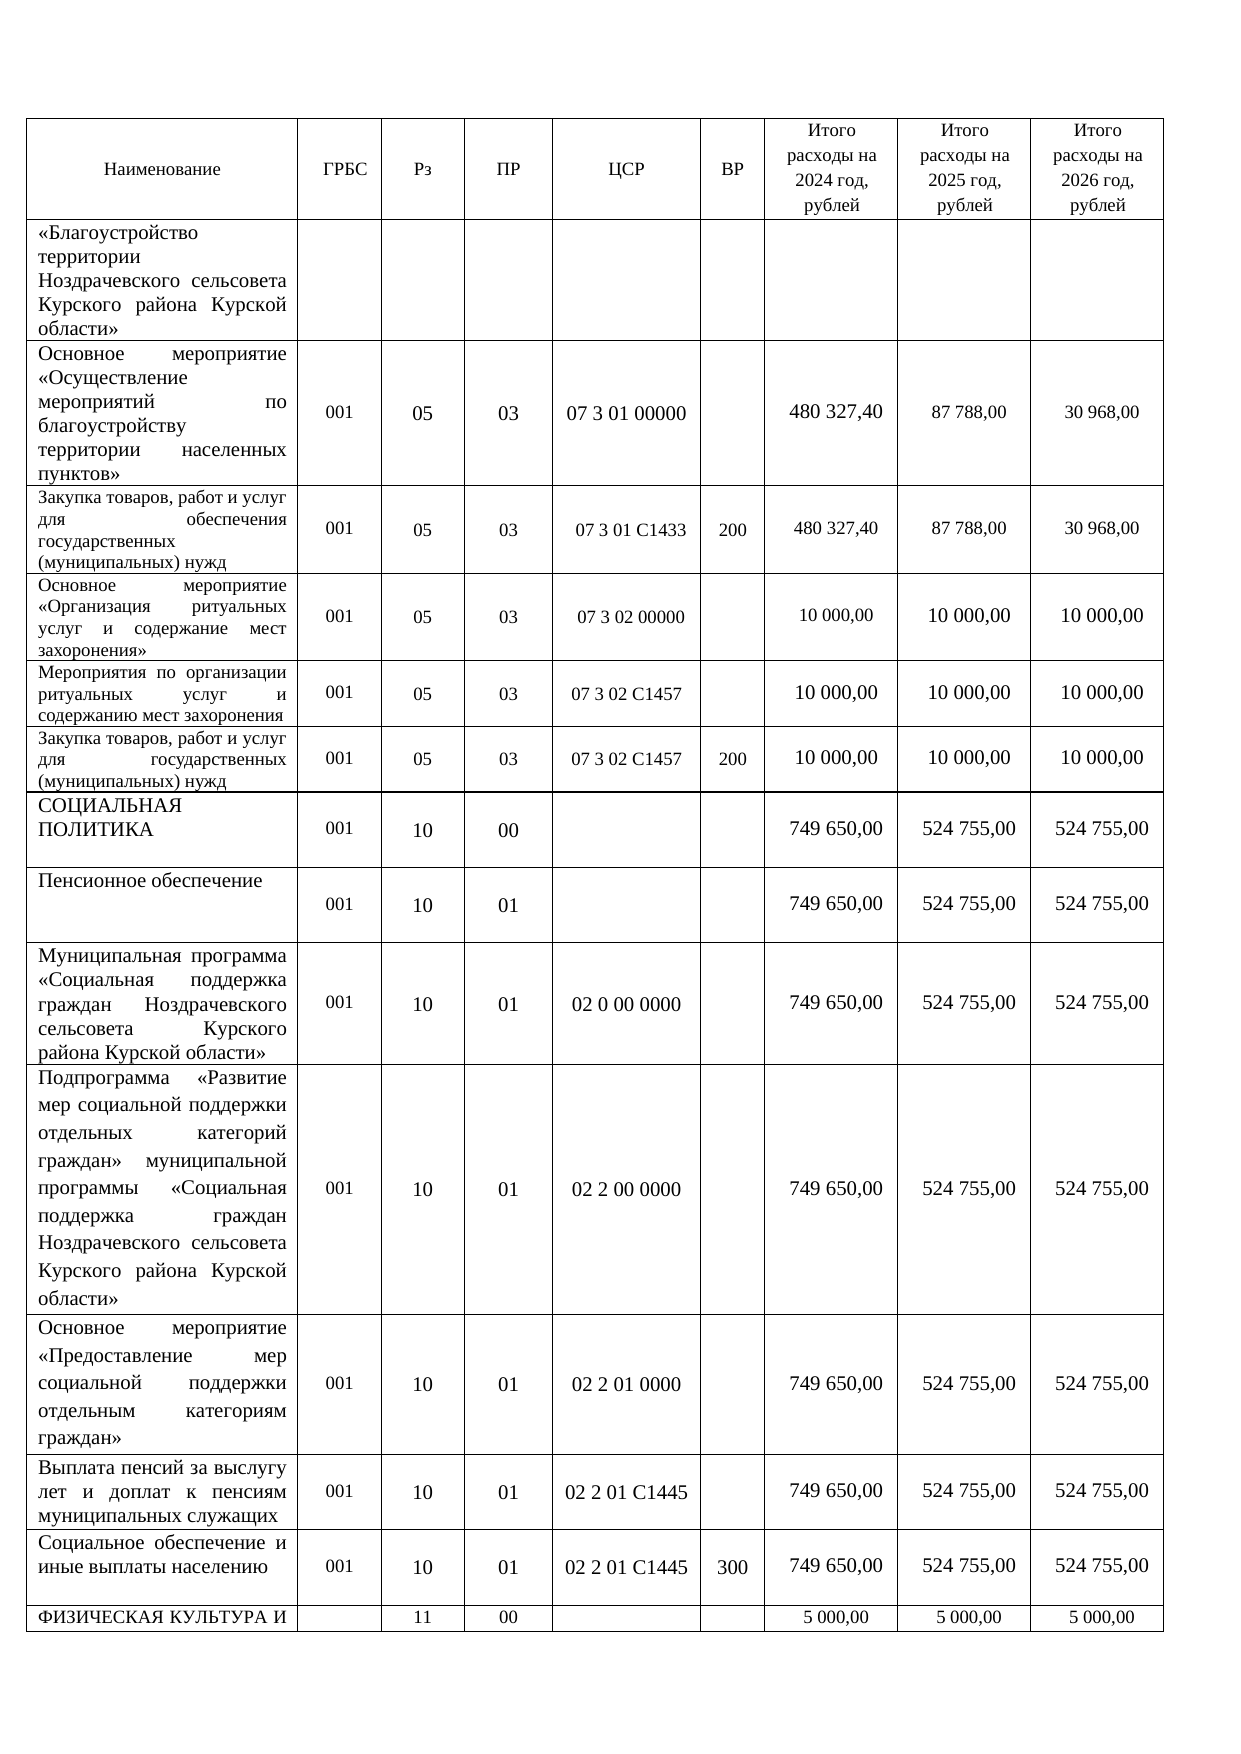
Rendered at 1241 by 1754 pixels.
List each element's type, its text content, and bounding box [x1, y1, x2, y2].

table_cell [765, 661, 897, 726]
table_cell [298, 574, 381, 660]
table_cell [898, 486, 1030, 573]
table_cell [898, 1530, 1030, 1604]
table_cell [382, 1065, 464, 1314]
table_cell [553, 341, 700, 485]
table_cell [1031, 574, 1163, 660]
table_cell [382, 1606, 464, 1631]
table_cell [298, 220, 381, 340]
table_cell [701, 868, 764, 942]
table_header ЦСР [553, 119, 700, 219]
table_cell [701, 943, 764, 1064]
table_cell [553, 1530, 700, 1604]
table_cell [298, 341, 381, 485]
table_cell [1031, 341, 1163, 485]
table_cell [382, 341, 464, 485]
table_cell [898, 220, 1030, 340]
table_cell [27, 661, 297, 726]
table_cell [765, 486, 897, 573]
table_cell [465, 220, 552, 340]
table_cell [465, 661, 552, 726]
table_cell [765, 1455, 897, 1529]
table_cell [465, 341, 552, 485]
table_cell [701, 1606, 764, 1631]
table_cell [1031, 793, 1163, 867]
table_header Рз [382, 119, 464, 219]
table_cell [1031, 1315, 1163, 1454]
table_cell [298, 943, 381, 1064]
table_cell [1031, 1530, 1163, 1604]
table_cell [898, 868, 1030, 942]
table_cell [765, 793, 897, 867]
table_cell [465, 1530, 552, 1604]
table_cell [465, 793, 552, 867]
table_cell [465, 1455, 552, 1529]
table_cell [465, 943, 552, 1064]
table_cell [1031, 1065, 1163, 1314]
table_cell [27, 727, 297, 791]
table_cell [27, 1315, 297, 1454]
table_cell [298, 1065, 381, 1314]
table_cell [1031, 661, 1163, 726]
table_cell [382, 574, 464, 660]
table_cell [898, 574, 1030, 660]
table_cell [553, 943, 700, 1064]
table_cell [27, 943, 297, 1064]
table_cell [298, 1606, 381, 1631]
table_header ВР [701, 119, 764, 219]
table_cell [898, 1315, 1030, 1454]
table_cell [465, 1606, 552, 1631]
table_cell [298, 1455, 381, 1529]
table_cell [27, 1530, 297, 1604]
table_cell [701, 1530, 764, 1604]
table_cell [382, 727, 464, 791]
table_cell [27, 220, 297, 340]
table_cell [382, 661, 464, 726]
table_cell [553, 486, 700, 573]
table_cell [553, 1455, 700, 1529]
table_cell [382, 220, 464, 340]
table_header Итого расходы на 2025 год, рублей [898, 119, 1030, 219]
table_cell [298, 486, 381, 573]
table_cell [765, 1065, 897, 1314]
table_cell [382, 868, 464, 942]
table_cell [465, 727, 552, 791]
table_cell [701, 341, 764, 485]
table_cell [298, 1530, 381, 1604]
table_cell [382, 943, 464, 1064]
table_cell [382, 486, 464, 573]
table_header Наименование [27, 119, 297, 219]
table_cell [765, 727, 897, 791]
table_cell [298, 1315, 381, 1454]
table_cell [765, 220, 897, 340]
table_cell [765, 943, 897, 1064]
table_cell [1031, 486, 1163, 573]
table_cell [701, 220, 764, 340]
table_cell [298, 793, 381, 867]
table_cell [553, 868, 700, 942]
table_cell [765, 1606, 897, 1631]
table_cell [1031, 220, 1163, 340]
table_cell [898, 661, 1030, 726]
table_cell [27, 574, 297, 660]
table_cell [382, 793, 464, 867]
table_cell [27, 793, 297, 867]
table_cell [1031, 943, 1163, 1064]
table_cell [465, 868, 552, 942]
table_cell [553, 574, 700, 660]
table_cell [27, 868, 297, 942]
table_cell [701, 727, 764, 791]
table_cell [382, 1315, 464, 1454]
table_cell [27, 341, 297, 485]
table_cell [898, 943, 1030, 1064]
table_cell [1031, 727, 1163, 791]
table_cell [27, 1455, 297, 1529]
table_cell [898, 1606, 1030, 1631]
table_header ПР [465, 119, 552, 219]
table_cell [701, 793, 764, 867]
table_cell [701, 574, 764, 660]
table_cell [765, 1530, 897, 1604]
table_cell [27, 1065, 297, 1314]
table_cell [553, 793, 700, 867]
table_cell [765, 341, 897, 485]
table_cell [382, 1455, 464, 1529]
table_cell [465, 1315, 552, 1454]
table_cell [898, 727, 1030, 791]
table_header Итого расходы на 2026 год, рублей [1031, 119, 1163, 219]
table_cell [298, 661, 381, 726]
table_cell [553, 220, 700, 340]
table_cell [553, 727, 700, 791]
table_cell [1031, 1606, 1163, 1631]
table_header Итого расходы на 2024 год, рублей [765, 119, 897, 219]
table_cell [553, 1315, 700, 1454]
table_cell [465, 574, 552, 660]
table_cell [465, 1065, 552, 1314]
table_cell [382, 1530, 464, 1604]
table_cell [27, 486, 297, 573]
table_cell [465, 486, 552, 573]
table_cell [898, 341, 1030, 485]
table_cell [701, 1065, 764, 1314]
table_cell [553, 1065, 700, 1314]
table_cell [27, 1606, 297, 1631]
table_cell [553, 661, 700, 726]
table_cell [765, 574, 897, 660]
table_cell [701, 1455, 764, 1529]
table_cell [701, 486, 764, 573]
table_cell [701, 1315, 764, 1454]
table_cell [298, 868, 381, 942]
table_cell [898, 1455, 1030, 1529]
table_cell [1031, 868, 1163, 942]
table_header ГРБС [298, 119, 381, 219]
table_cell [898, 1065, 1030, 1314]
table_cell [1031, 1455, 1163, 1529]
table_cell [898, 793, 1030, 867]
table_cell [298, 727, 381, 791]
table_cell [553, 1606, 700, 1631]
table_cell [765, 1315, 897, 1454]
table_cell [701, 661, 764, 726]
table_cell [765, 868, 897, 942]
